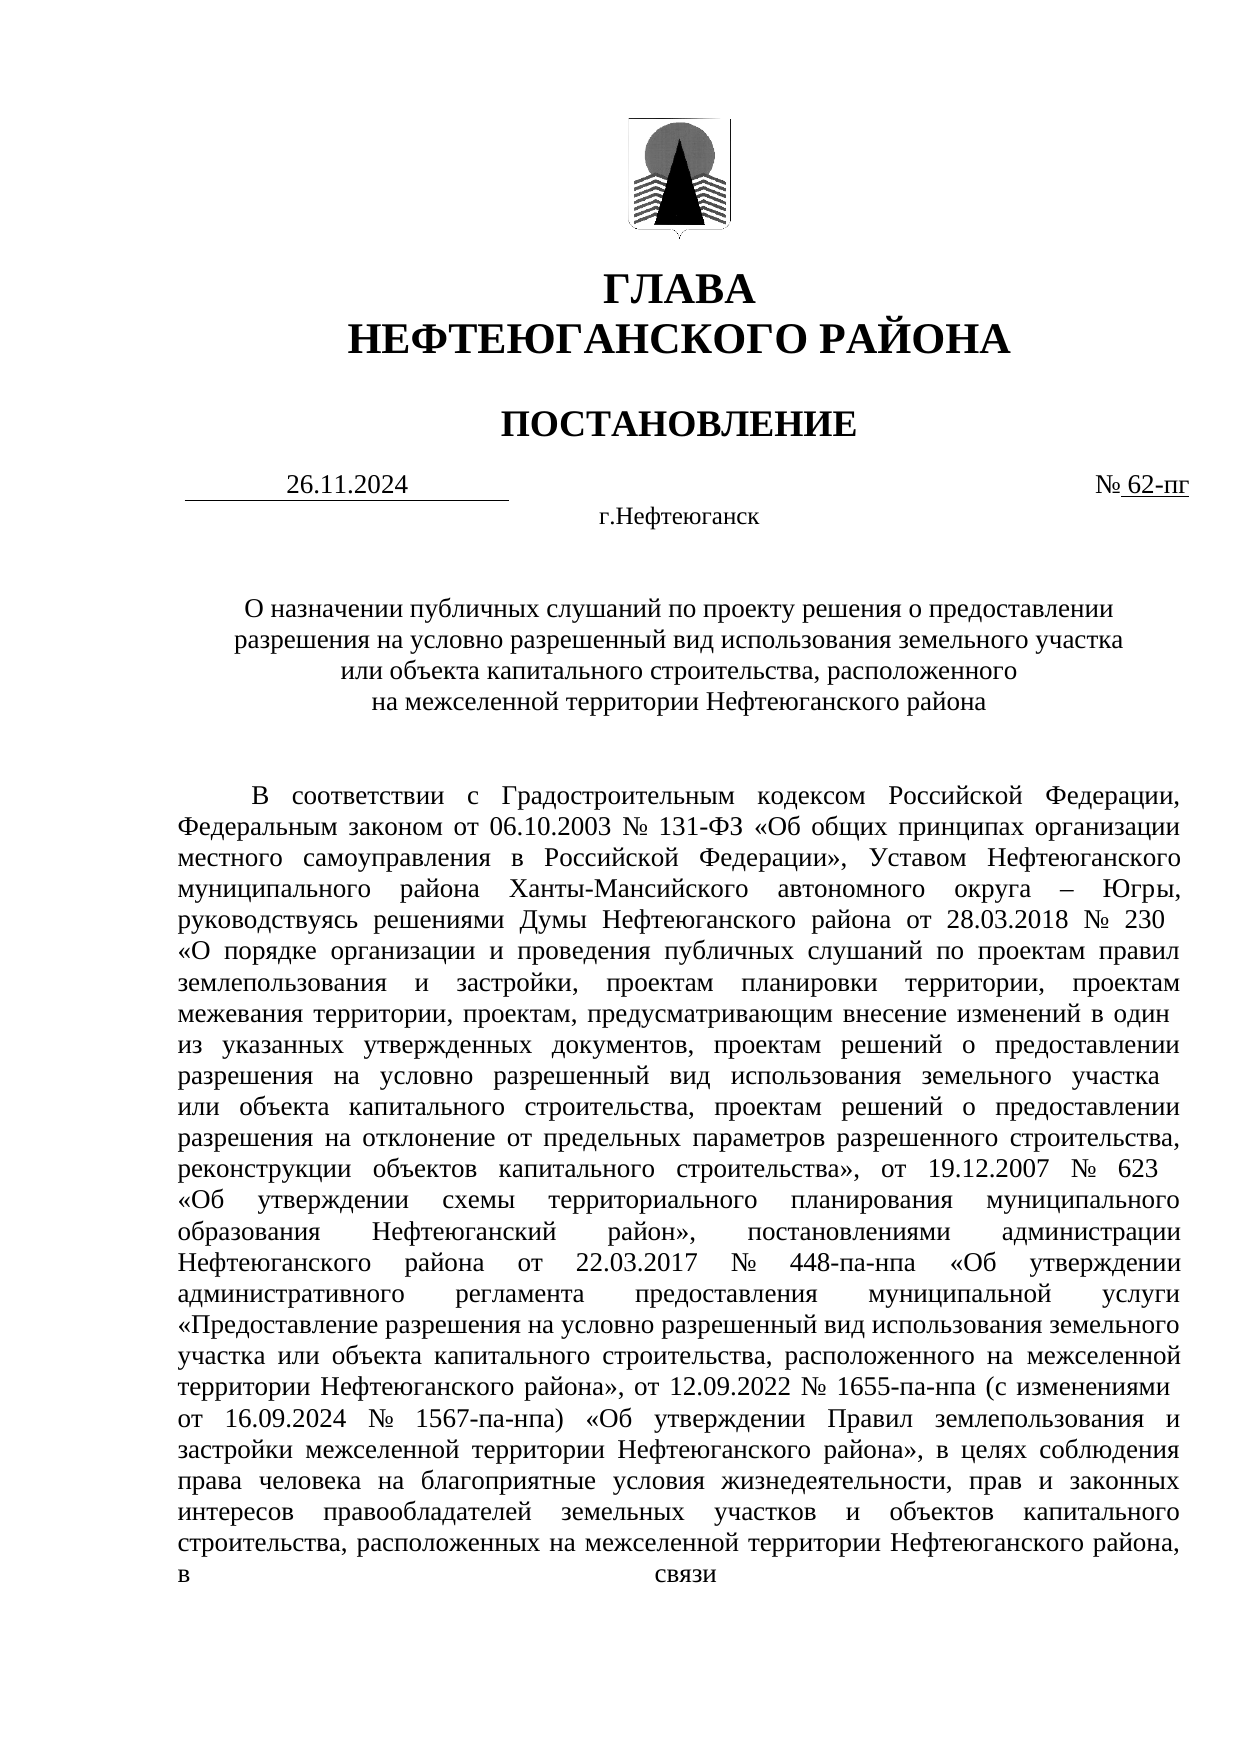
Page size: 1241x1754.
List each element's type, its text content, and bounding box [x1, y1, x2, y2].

text ГЛАВА [177, 262, 1181, 313]
table_header № 62-пг [509, 469, 1196, 500]
text постановление [177, 401, 1181, 444]
text г.Нефтеюганск [177, 501, 1181, 529]
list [177, 779, 1181, 1588]
text О назначении публичных слушаний по проекту решения о предоставлении разрешения на условно разрешенный вид использования земельного участка [177, 592, 1181, 654]
table_header 26.11.2024 [185, 469, 509, 500]
text или объекта капитального строительства, расположенного [177, 654, 1181, 685]
text НЕФТЕЮГАНСКОГО РАЙОНА [177, 313, 1181, 363]
text на межселенной территории Нефтеюганского района [177, 685, 1181, 716]
